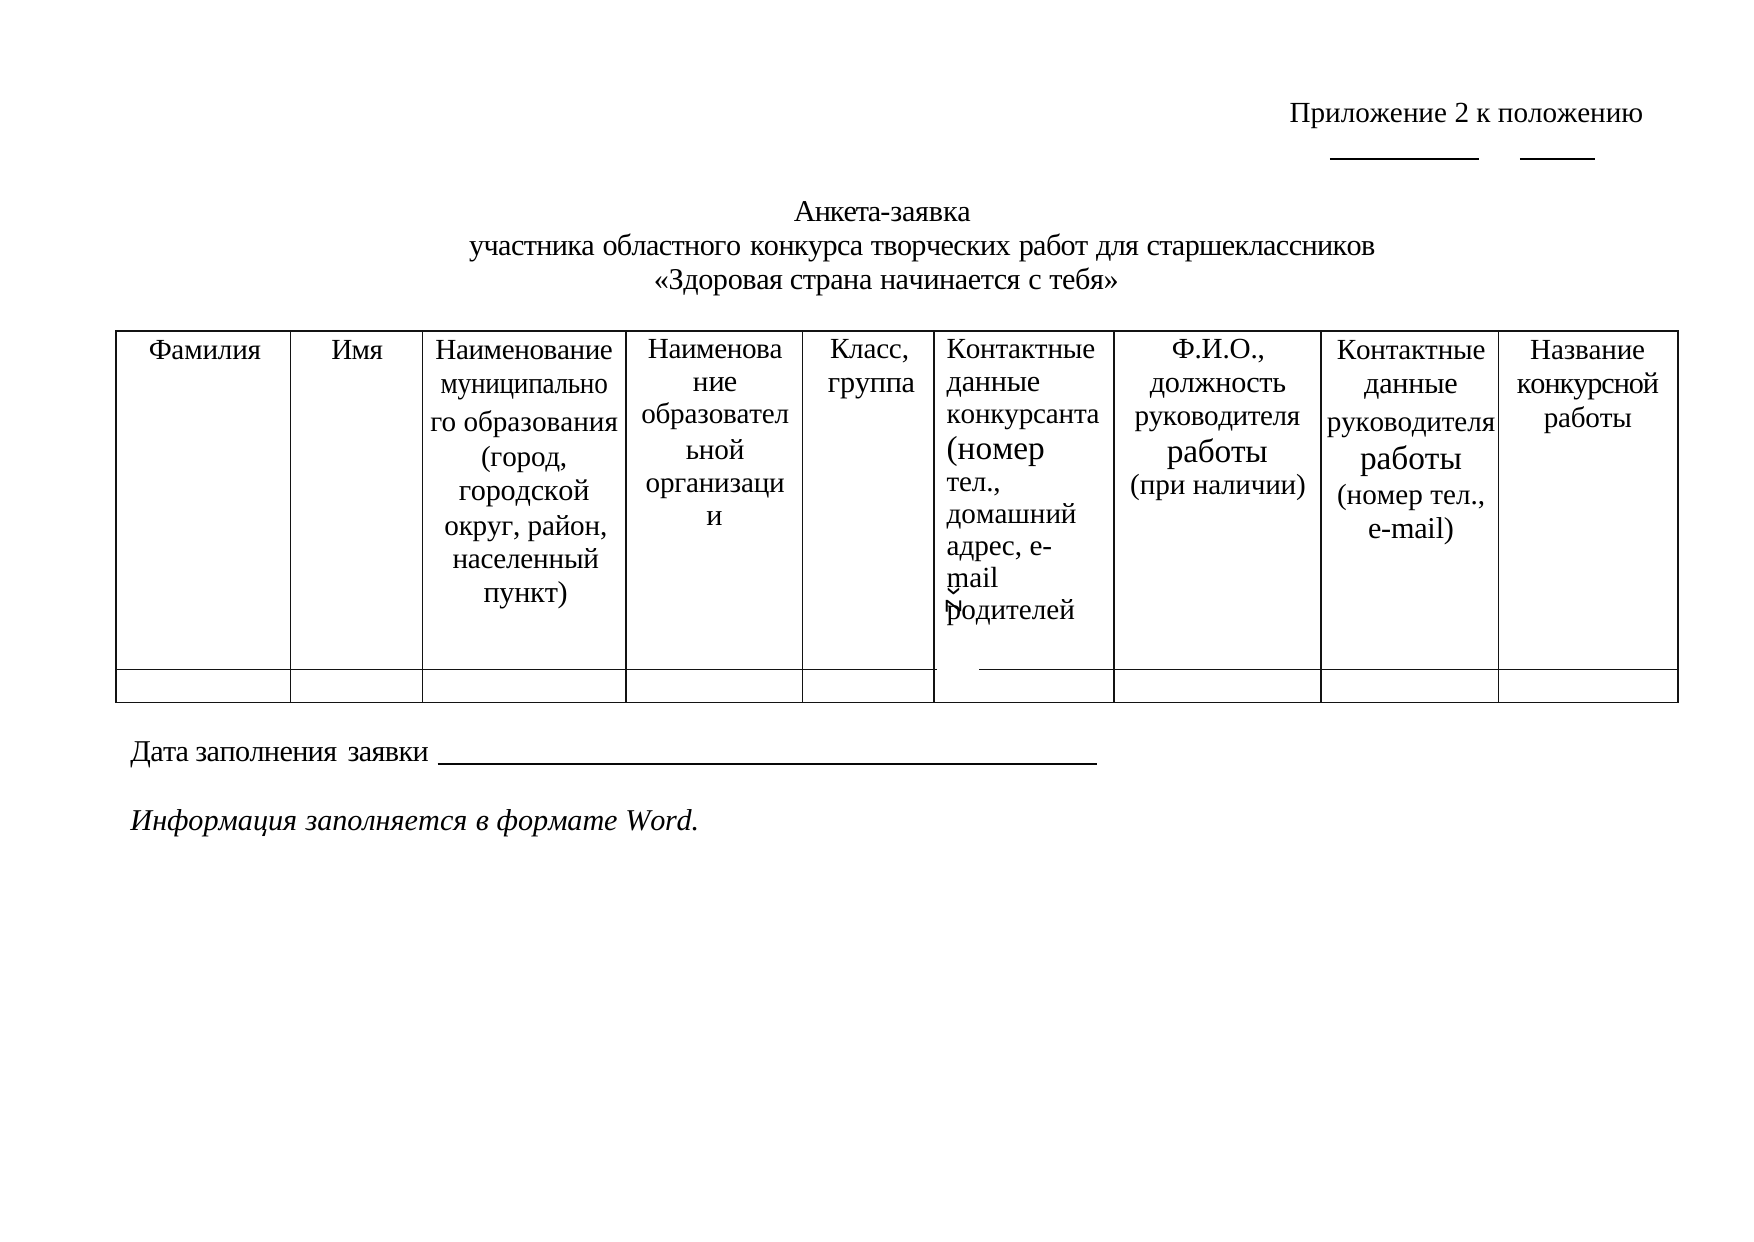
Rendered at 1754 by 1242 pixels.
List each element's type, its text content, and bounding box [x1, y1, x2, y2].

table_cell [1115, 670, 1320, 702]
table_header Контактные данные конкурсанта (номер тел., домашний адрес, е- mail родителей [935, 332, 1113, 669]
table_cell [423, 670, 625, 702]
text «Здоровая страна начинается с тебя» [155, 262, 1617, 296]
text Дата заполнения заявки [130, 733, 1689, 768]
table_header Наименование образовательной организаци и [627, 332, 802, 669]
text Информация заполняется в формате Word. [130, 802, 1689, 837]
table_cell [627, 670, 802, 702]
table_header Название конкурсной работы [1499, 332, 1677, 669]
table_cell [803, 670, 933, 702]
table_header Клacc, группа [803, 332, 933, 669]
table_cell [935, 670, 1113, 702]
table_header Имя [291, 332, 422, 669]
table_cell [291, 670, 422, 702]
table_header Ф.И.О., должность руководителя работы (при наличии) [1115, 332, 1320, 669]
table_cell [1322, 670, 1498, 702]
text Приложение 2 к положению [1289, 95, 1689, 129]
text Анкета-заявка [155, 194, 1609, 228]
table_header Контактные данные руководителя работы (номер тел., e-mail) [1322, 332, 1498, 669]
table_cell [117, 670, 290, 702]
table_header Фамилия [117, 332, 290, 669]
text участника областного конкурса творческих работ для старшеклассников [184, 228, 1660, 262]
table_header Наименование муниципально го образования (город, городской округ, район, населенный пункт) [423, 332, 625, 669]
table_cell [1499, 670, 1677, 702]
